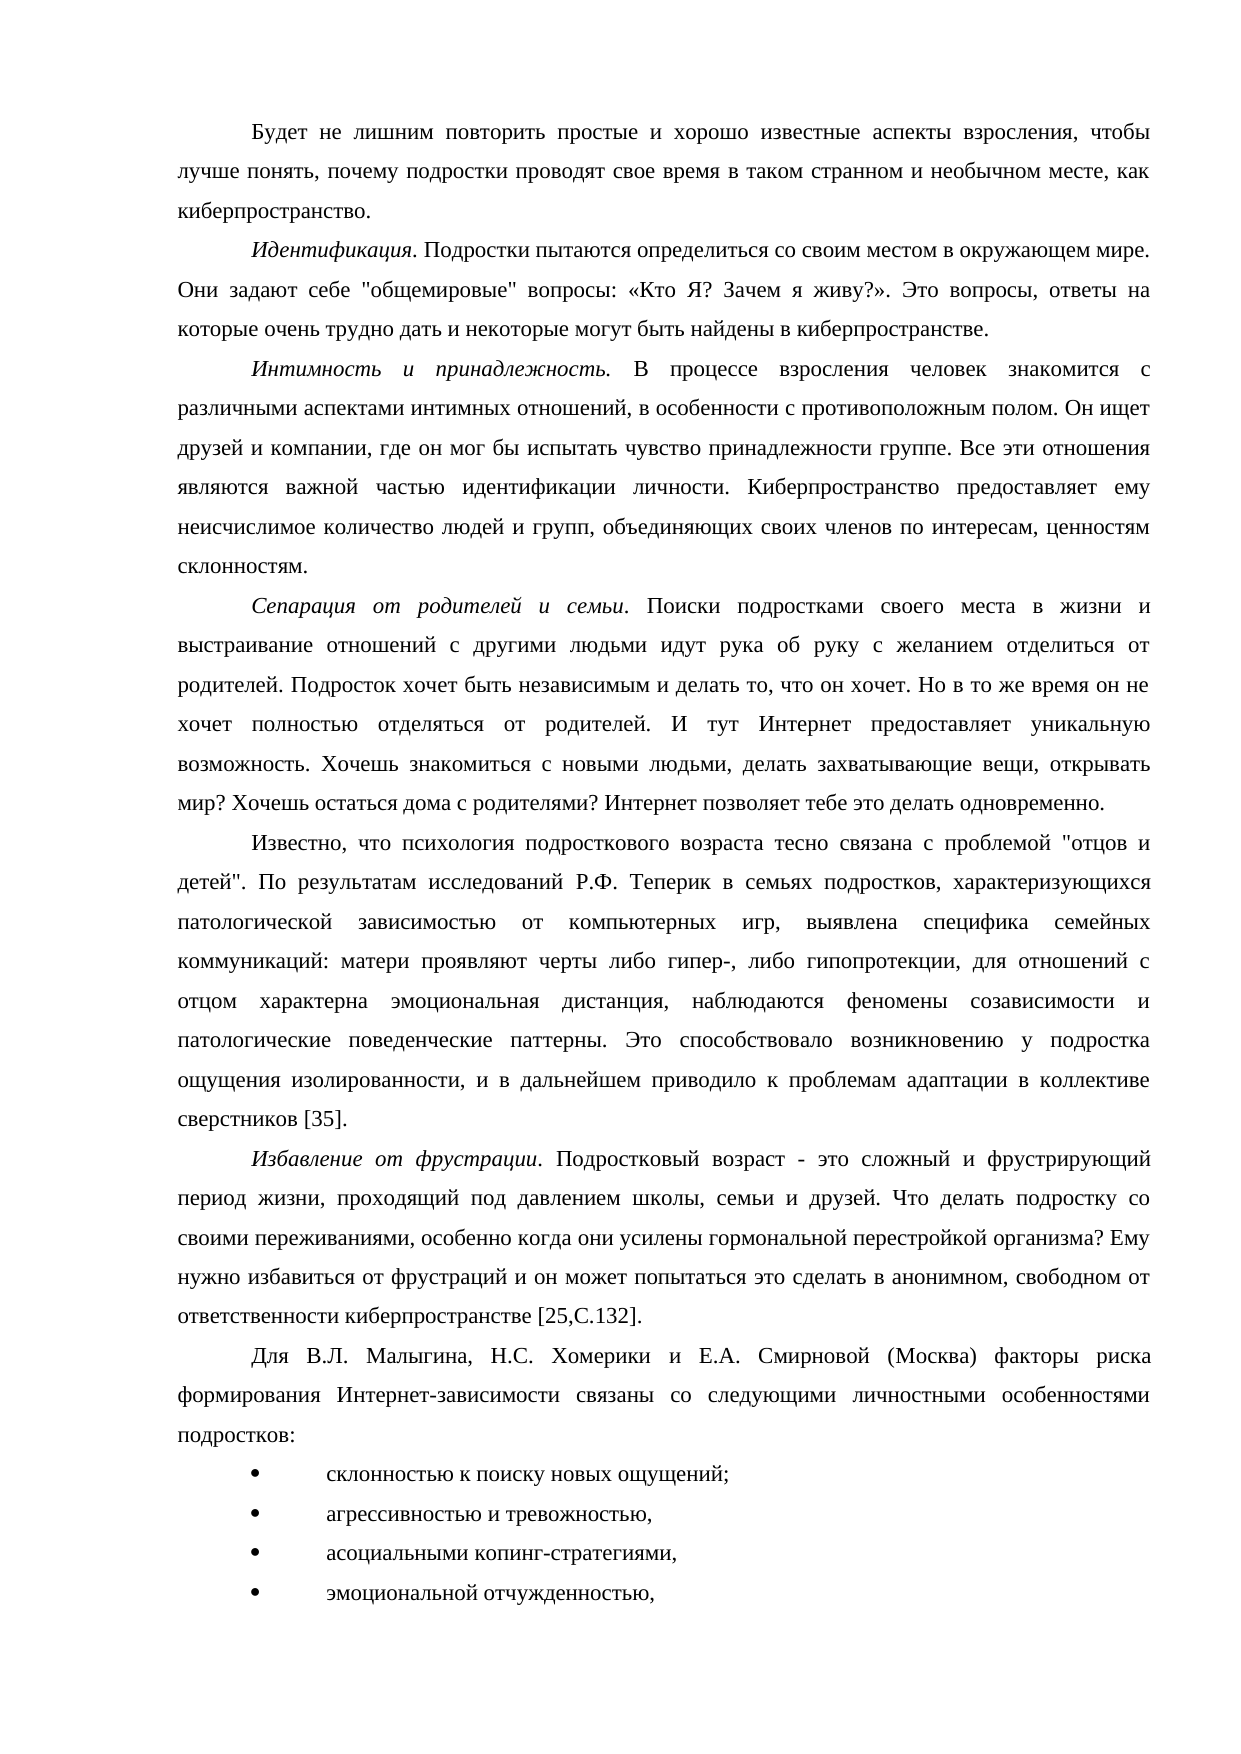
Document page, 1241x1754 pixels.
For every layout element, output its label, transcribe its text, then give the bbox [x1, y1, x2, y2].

text Идентификация. Подростки пытаются определиться со своим местом в окружающем мире. Они задают себе "общемировые" вопросы: «Кто Я? Зачем я живу?». Это вопросы, ответы на которые очень трудно дать и некоторые могут быть найдены в киберпространстве. [177, 237, 1152, 342]
text Интимность и принадлежность. В процессе взросления человек знакомится с различными аспектами интимных отношений, в особенности с противоположным полом. Он ищет друзей и компании, где он мог бы испытать чувство принадлежности группе. Все эти отношения являются важной частью идентификации личности. Киберпространство предоставляет ему неисчислимое количество людей и групп, объединяющих своих членов по интересам, ценностям склонностям. [177, 355, 1152, 579]
list асоциальными копинг-стратегиями, [177, 1539, 1152, 1566]
text Известно, что психология подросткового возраста тесно связана с проблемой "отцов и детей". По результатам исследований Р.Ф. Теперик в семьях подростков, характеризующихся патологической зависимостью от компьютерных игр, выявлена специфика семейных коммуникаций: матери проявляют черты либо гипер-, либо гипопротекции, для отношений с отцом характерна эмоциональная дистанция, наблюдаются феномены созависимости и патологические поведенческие паттерны. Это способствовало возникновению у подростка ощущения изолированности, и в дальнейшем приводило к проблемам адаптации в коллективе сверстников [35]. [177, 829, 1152, 1131]
text Для В.Л. Малыгина, Н.С. Хомерики и Е.А. Смирновой (Москва) факторы риска формирования Интернет-зависимости связаны со следующими личностными особенностями подростков: [177, 1342, 1152, 1447]
text Избавление от фрустрации. Подростковый возраст - это сложный и фрустрирующий период жизни, проходящий под давлением школы, семьи и друзей. Что делать подростку со своими переживаниями, особенно когда они усилены гормональной перестройкой организма? Ему нужно избавиться от фрустраций и он может попытаться это сделать в анонимном, свободном от ответственности киберпространстве [25,С.132]. [177, 1144, 1152, 1329]
text Будет не лишним повторить простые и хорошо известные аспекты взросления, чтобы лучше понять, почему подростки проводят свое время в таком странном и необычном месте, как киберпространство. [177, 118, 1152, 223]
list склонностью к поиску новых ощущений; [177, 1460, 1152, 1487]
text Сепарация от родителей и семьи. Поиски подростками своего места в жизни и выстраивание отношений с другими людьми идут рука об руку с желанием отделиться от родителей. Подросток хочет быть независимым и делать то, что он хочет. Но в то же время он не хочет полностью отделяться от родителей. И тут Интернет предоставляет уникальную возможность. Хочешь знакомиться с новыми людьми, делать захватывающие вещи, открывать мир? Хочешь остаться дома с родителями? Интернет позволяет тебе это делать одновременно. [177, 592, 1152, 816]
list агрессивностью и тревожностью, [177, 1500, 1152, 1526]
list эмоциональной отчужденностью, [177, 1579, 1152, 1605]
